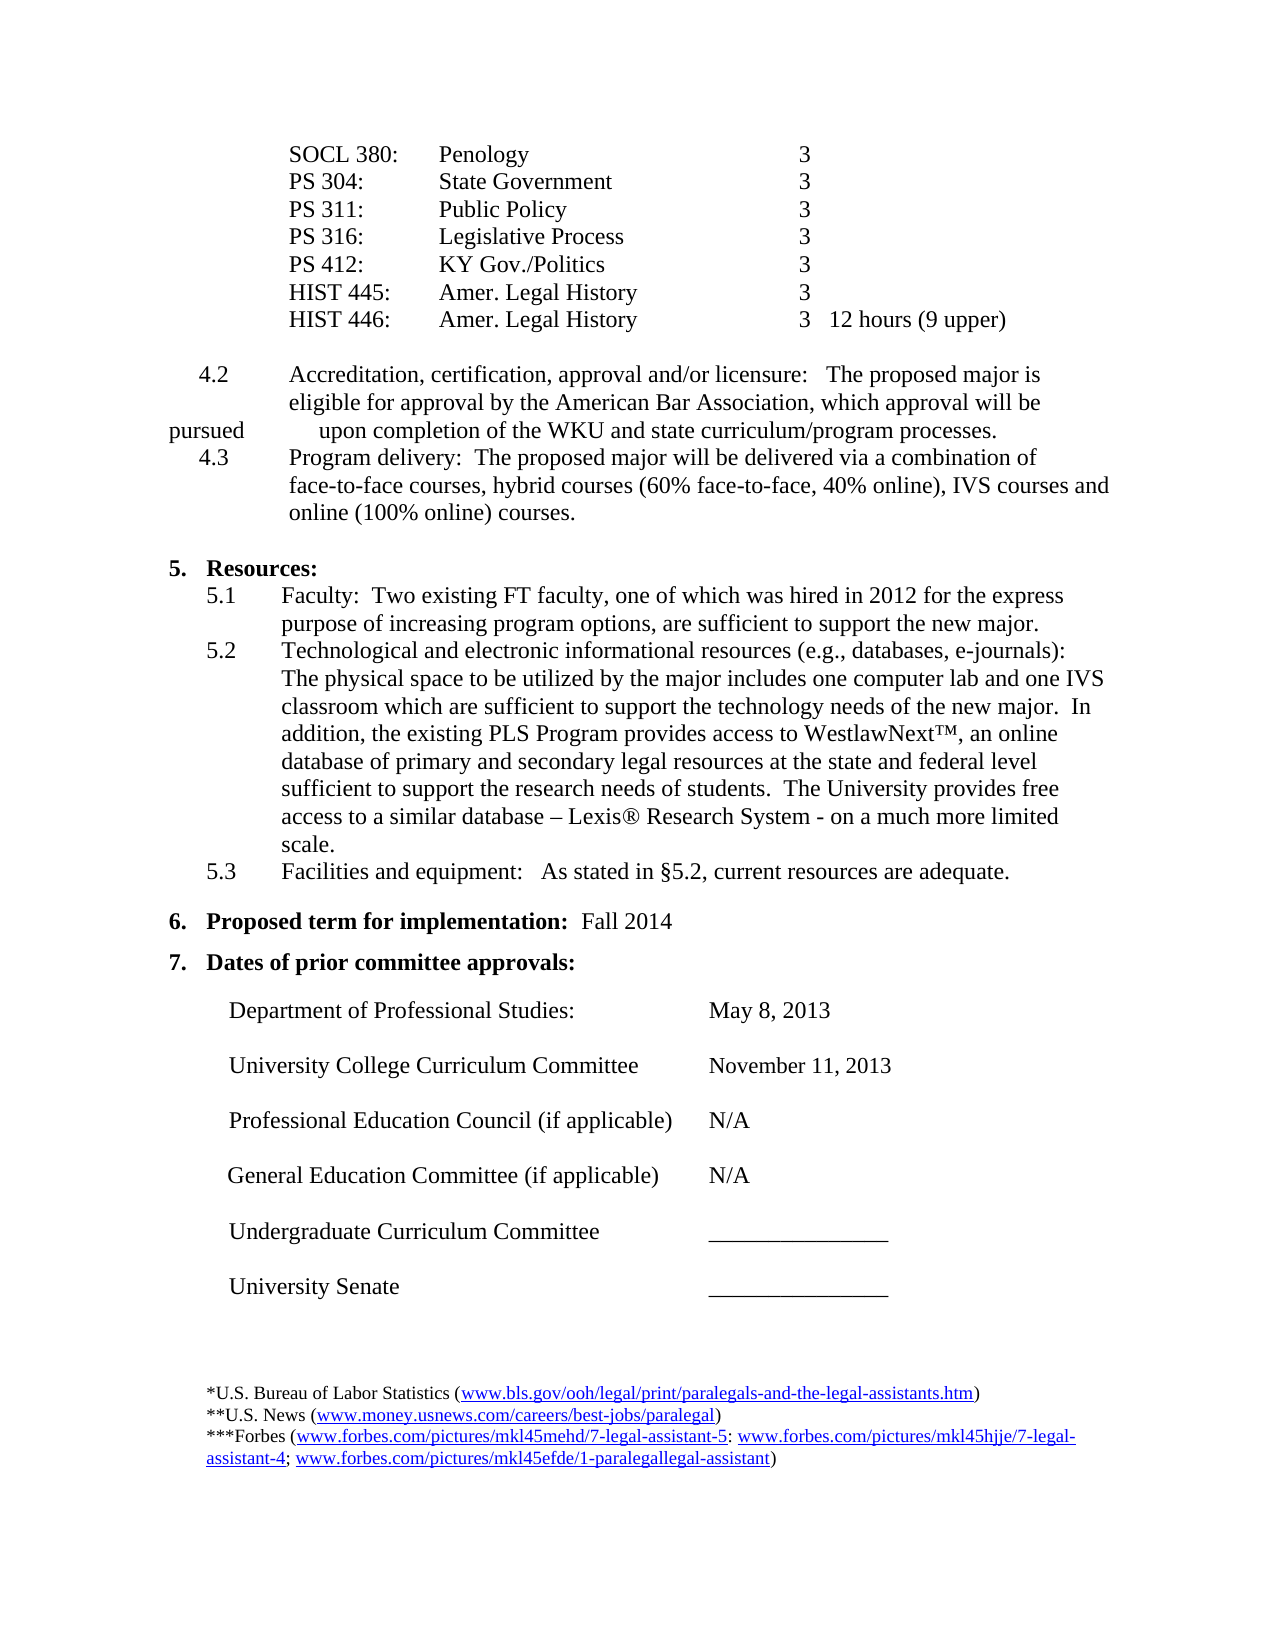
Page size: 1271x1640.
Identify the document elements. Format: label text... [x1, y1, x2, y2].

list Dates of prior committee approvals: [169, 954, 1114, 996]
text HIST 445: Amer. Legal History 3 [281, 278, 1114, 305]
text PS 311: Public Policy 3 [281, 195, 1114, 222]
text *U.S. Bureau of Labor Statistics (www.bls.gov/ooh/legal/print/paralegals-and-the-legal-assistants.htm) [206, 1382, 1114, 1404]
list Proposed term for implementation: Fall 2014 [169, 912, 1114, 954]
text Undergraduate Curriculum Committee _______________ [206, 1217, 1114, 1244]
text University Senate _______________ [206, 1272, 1114, 1299]
list Faculty: Two existing FT faculty, one of which was hired in 2012 for the express purpose of increasing program options, are sufficient to support the new major. [206, 581, 1114, 636]
text 4.3 Program delivery: The proposed major will be delivered via a combination of face-to-face courses, hybrid courses (60% face-to-face, 40% online), IVS courses and online (100% online) courses. [169, 443, 1114, 526]
list Facilities and equipment: As stated in §5.2, current resources are adequate. [206, 857, 1114, 912]
text ***Forbes (www.forbes.com/pictures/mkl45mehd/7-legal-assistant-5: www.forbes.com/pictures/mkl45hjje/7-legal-assistant-4; www.forbes.com/pictures/mkl45efde/1-paralegallegal-assistant) [206, 1425, 1114, 1468]
text PS 412: KY Gov./Politics 3 [281, 250, 1114, 278]
text Professional Education Council (if applicable) N/A [206, 1106, 1114, 1134]
text PS 304: State Government 3 [281, 167, 1114, 195]
text SOCL 380: Penology 3 [281, 139, 1114, 167]
text HIST 446: Amer. Legal History 3 12 hours (9 upper) [281, 305, 1114, 333]
list Resources: [169, 554, 1114, 581]
text PS 316: Legislative Process 3 [281, 222, 1114, 250]
text Department of Professional Studies: May 8, 2013 [206, 996, 1114, 1023]
text 4.2 Accreditation, certification, approval and/or licensure: The proposed major is eligible for approval by the American Bar Association, which approval will be pursued upon completion of the WKU and state curriculum/program processes. [169, 360, 1114, 443]
text University College Curriculum Committee November 11, 2013 [206, 1051, 1114, 1079]
text General Education Committee (if applicable) N/A [184, 1161, 1114, 1189]
text **U.S. News (www.money.usnews.com/careers/best-jobs/paralegal) [206, 1404, 1114, 1425]
list Technological and electronic informational resources (e.g., databases, e-journals): The physical space to be utilized by the major includes one computer lab and one IVS classroom which are sufficient to support the technology needs of the new major. In addition, the existing PLS Program provides access to WestlawNext™, an online database of primary and secondary legal resources at the state and federal level sufficient to support the research needs of students. The University provides free access to a similar database – Lexis® Research System - on a much more limited scale. [206, 636, 1114, 857]
